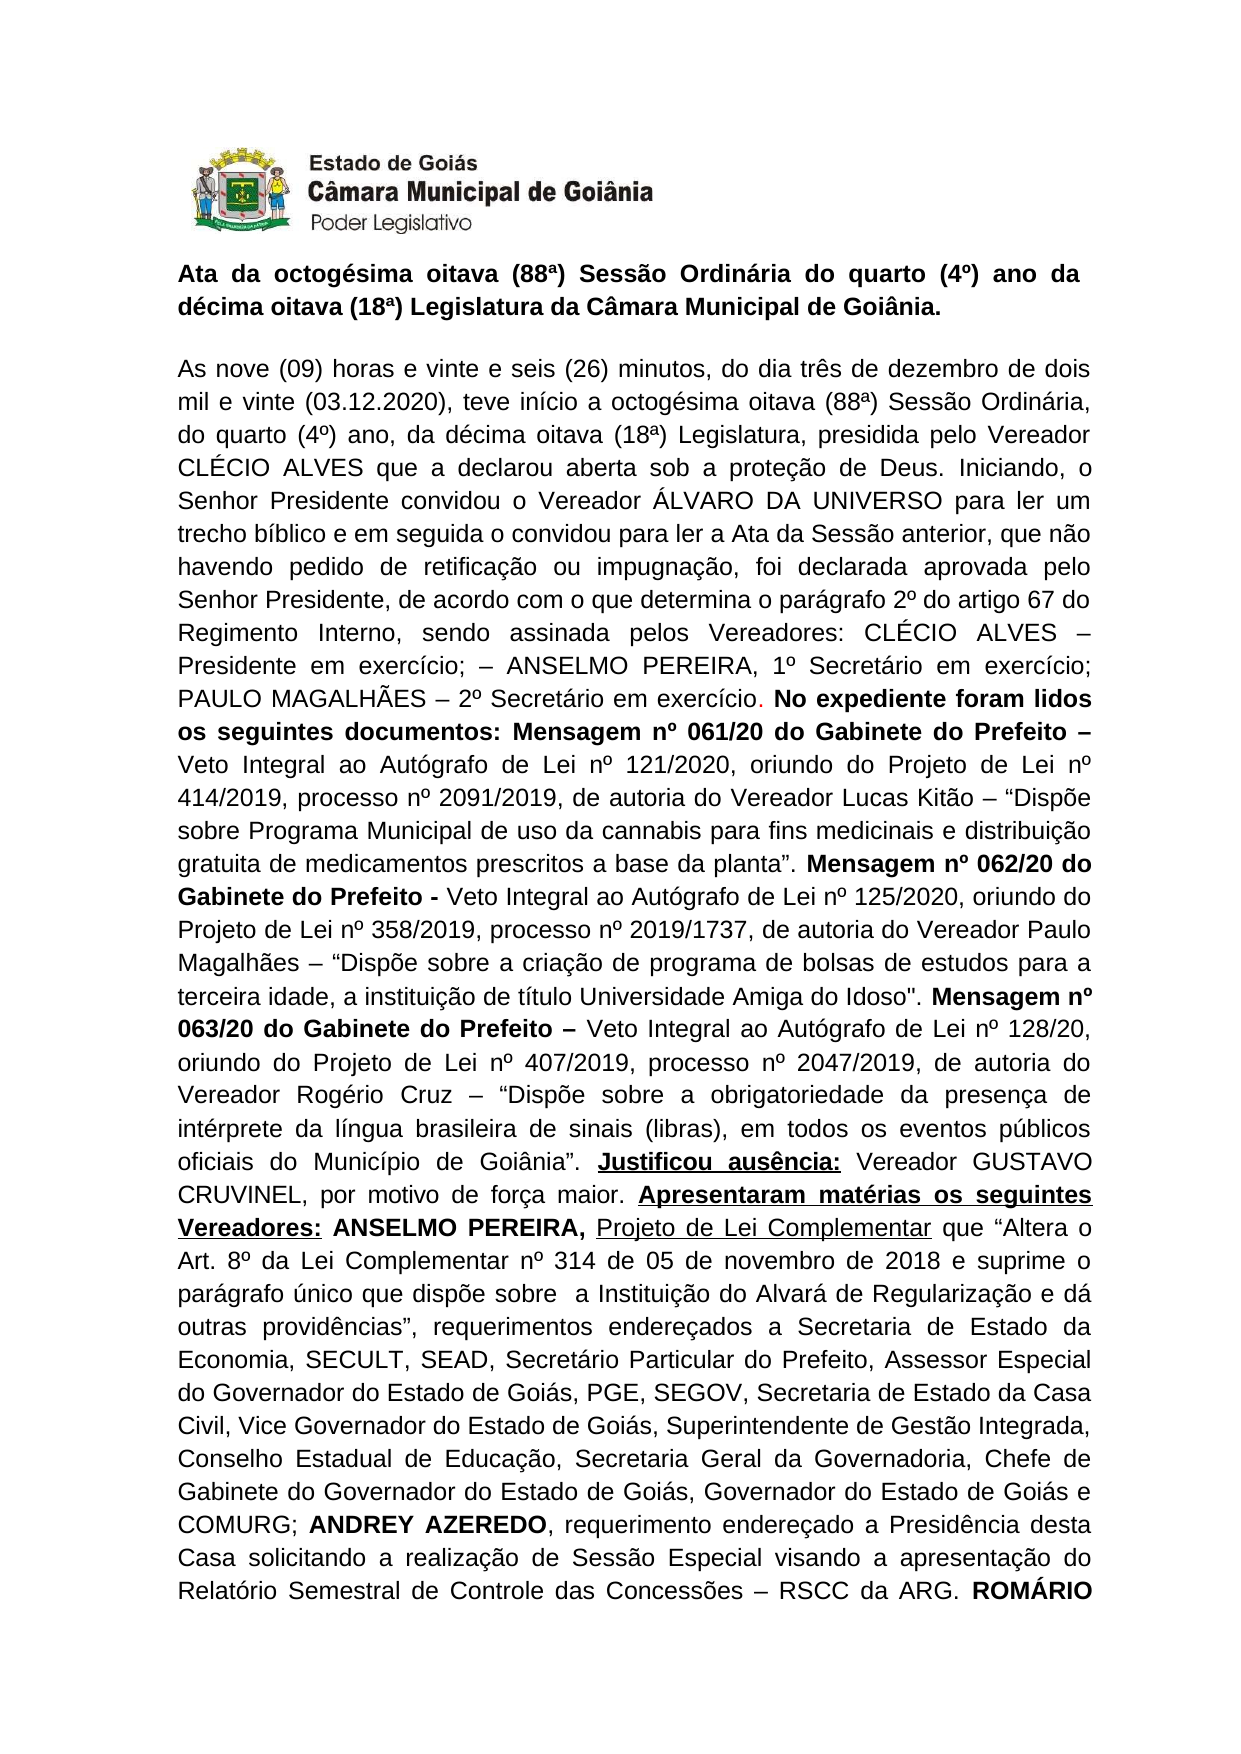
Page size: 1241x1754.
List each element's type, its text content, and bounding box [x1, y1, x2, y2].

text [177, 354, 1092, 1604]
subtitle Ata da octogésima oitava (88ª) Sessão Ordinária do quarto (4º) ano da décima oitava (18ª) Legislatura da Câmara Municipal de Goiânia. [177, 259, 1081, 321]
picture [191, 147, 653, 234]
